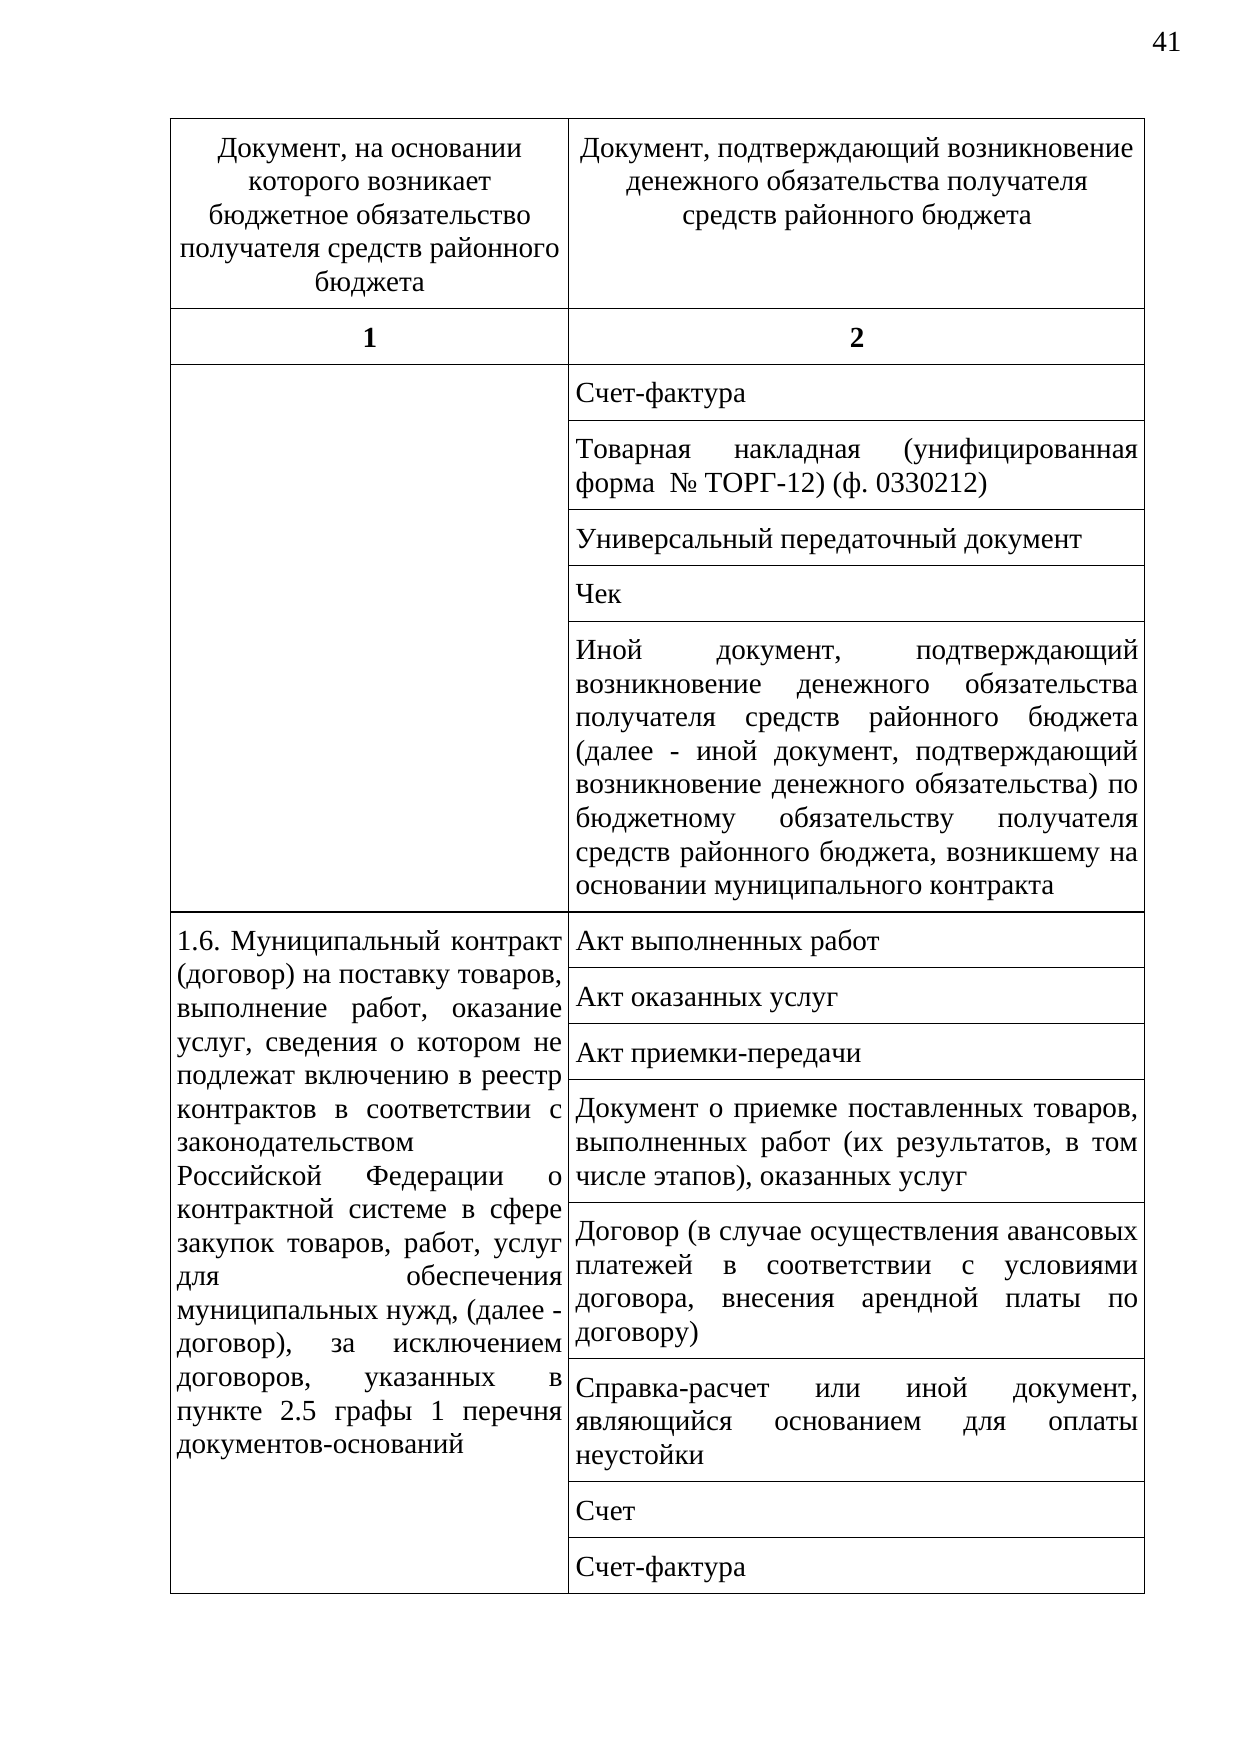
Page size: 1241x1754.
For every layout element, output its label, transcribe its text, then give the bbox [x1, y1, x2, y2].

table_cell Универсальный передаточный документ [569, 510, 1144, 565]
table_cell Чек [569, 566, 1144, 621]
table_header Документ, подтверждающий возникновение денежного обязательства получателя средств районного бюджета [569, 119, 1144, 308]
table_cell Счет-фактура [569, 365, 1144, 420]
table_cell Счет-фактура [569, 1538, 1144, 1593]
table_cell 1 [171, 309, 568, 364]
table_cell Акт приемки-передачи [569, 1024, 1144, 1079]
table_cell 2 [569, 309, 1144, 364]
table_cell Документ о приемке поставленных товаров, выполненных работ (их результатов, в том числе этапов), оказанных услуг [569, 1080, 1144, 1202]
table_cell Акт оказанных услуг [569, 968, 1144, 1023]
table_cell Товарная накладная (унифицированная форма № ТОРГ-12) (ф. 0330212) [569, 421, 1144, 509]
table_header Документ, на основании которого возникает бюджетное обязательство получателя средств районного бюджета [171, 119, 568, 308]
table_cell Акт выполненных работ [569, 913, 1144, 967]
table_cell Счет [569, 1482, 1144, 1537]
table_cell 1.6. Муниципальный контракт (договор) на поставку товаров, выполнение работ, оказание услуг, сведения о котором не подлежат включению в реестр контрактов в соответствии с законодательством Российской Федерации о контрактной системе в сфере закупок товаров, работ, услуг для обеспечения муниципальных нужд, (далее - договор), за исключением договоров, указанных в пункте 2.5 графы 1 перечня документов-оснований [171, 913, 568, 1593]
table_cell Справка-расчет или иной документ, являющийся основанием для оплаты неустойки [569, 1359, 1144, 1481]
table_cell Иной документ, подтверждающий возникновение денежного обязательства получателя средств районного бюджета (далее - иной документ, подтверждающий возникновение денежного обязательства) по бюджетному обязательству получателя средств районного бюджета, возникшему на основании муниципального контракта [569, 622, 1144, 911]
table_cell Договор (в случае осуществления авансовых платежей в соответствии с условиями договора, внесения арендной платы по договору) [569, 1203, 1144, 1358]
